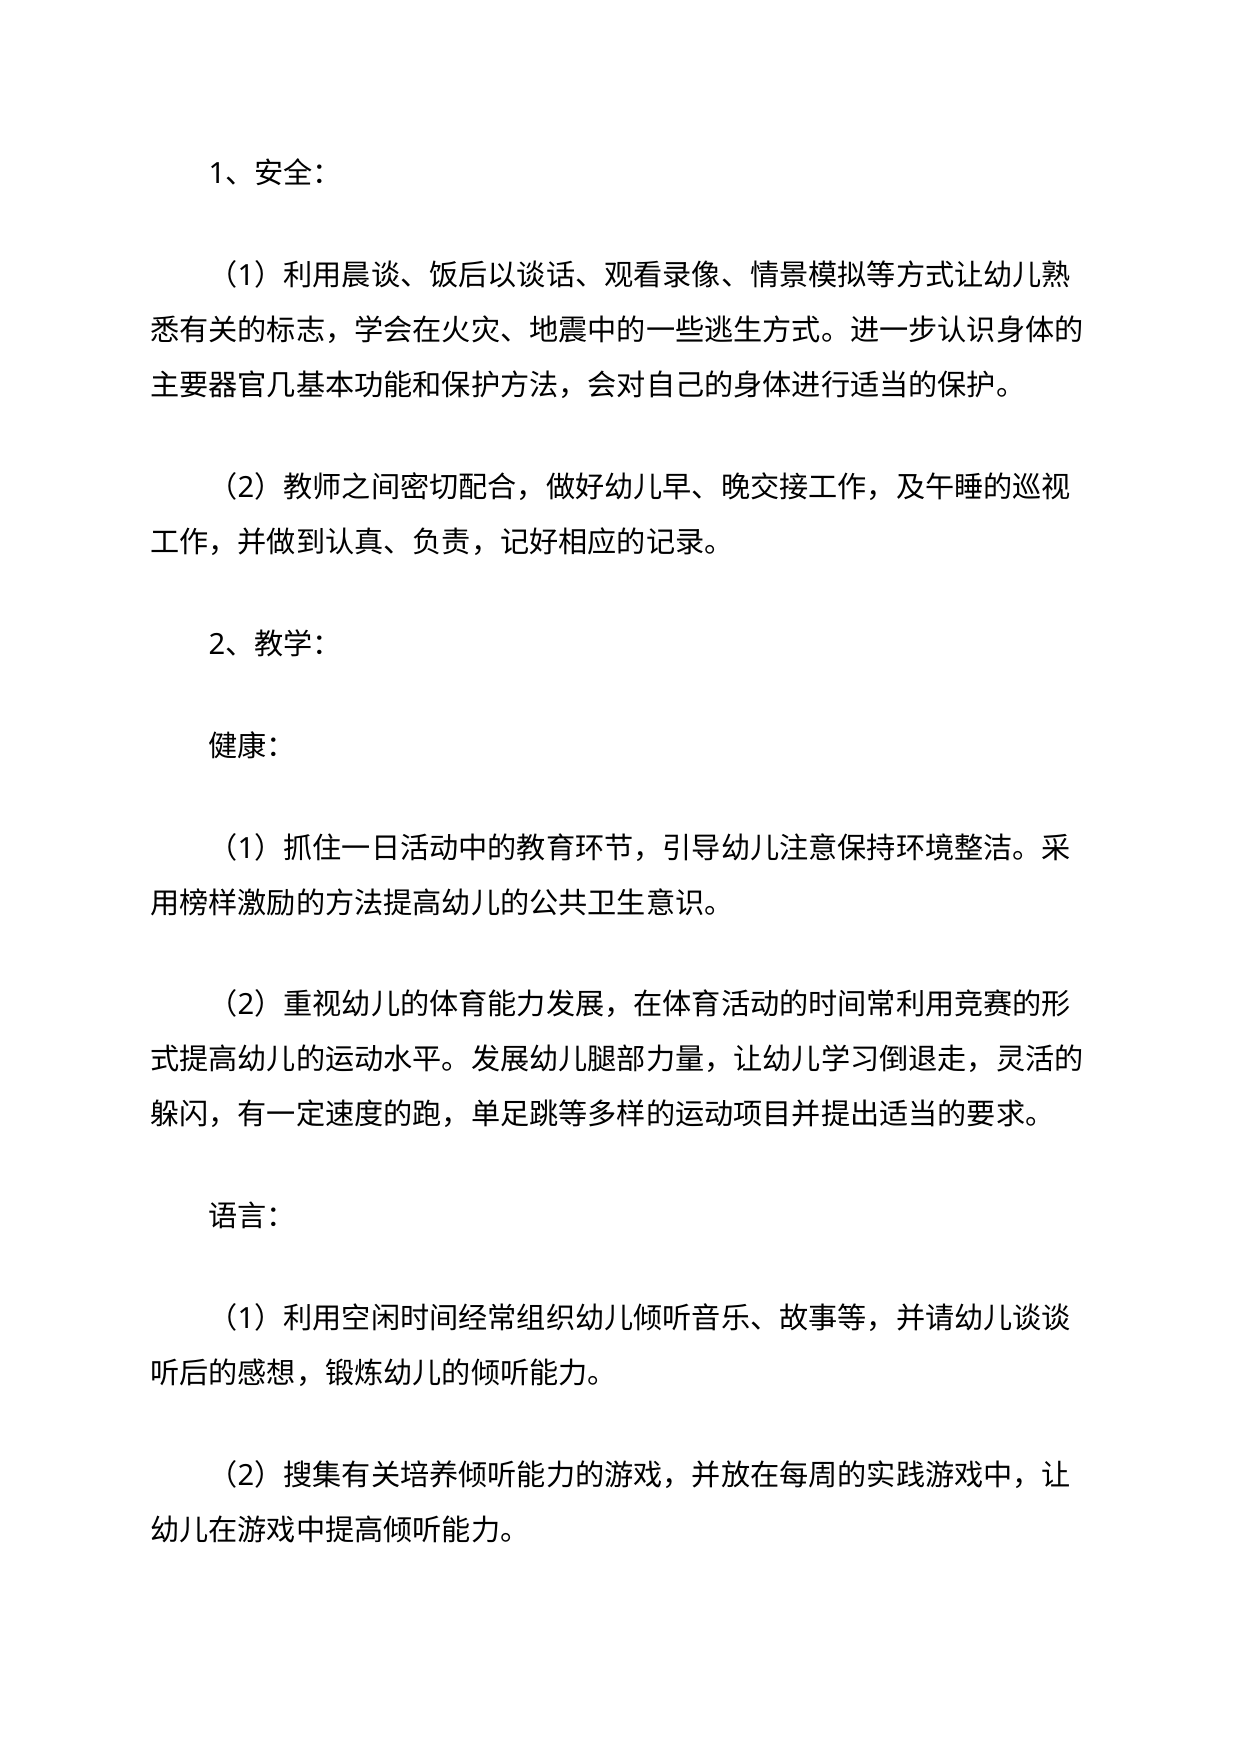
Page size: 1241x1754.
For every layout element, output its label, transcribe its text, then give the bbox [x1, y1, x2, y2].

text 语言： [150, 1193, 1090, 1235]
text 健康： [150, 722, 1090, 765]
text （1）利用晨谈、饭后以谈话、观看录像、情景模拟等方式让幼儿熟悉有关的标志，学会在火灾、地震中的一些逃生方式。进一步认识身体的主要器官几基本功能和保护方法，会对自己的身体进行适当的保护。 [150, 252, 1090, 404]
text （2）搜集有关培养倾听能力的游戏，并放在每周的实践游戏中，让幼儿在游戏中提高倾听能力。 [150, 1451, 1090, 1548]
text （1）抓住一日活动中的教育环节，引导幼儿注意保持环境整洁。采用榜样激励的方法提高幼儿的公共卫生意识。 [150, 824, 1090, 921]
text 1、安全： [150, 150, 1090, 192]
text （1）利用空闲时间经常组织幼儿倾听音乐、故事等，并请幼儿谈谈听后的感想，锻炼幼儿的倾听能力。 [150, 1294, 1090, 1392]
text 2、教学： [150, 620, 1090, 663]
text （2）教师之间密切配合，做好幼儿早、晚交接工作，及午睡的巡视工作，并做到认真、负责，记好相应的记录。 [150, 464, 1090, 561]
text （2）重视幼儿的体育能力发展，在体育活动的时间常利用竞赛的形式提高幼儿的运动水平。发展幼儿腿部力量，让幼儿学习倒退走，灵活的躲闪，有一定速度的跑，单足跳等多样的运动项目并提出适当的要求。 [150, 981, 1090, 1133]
